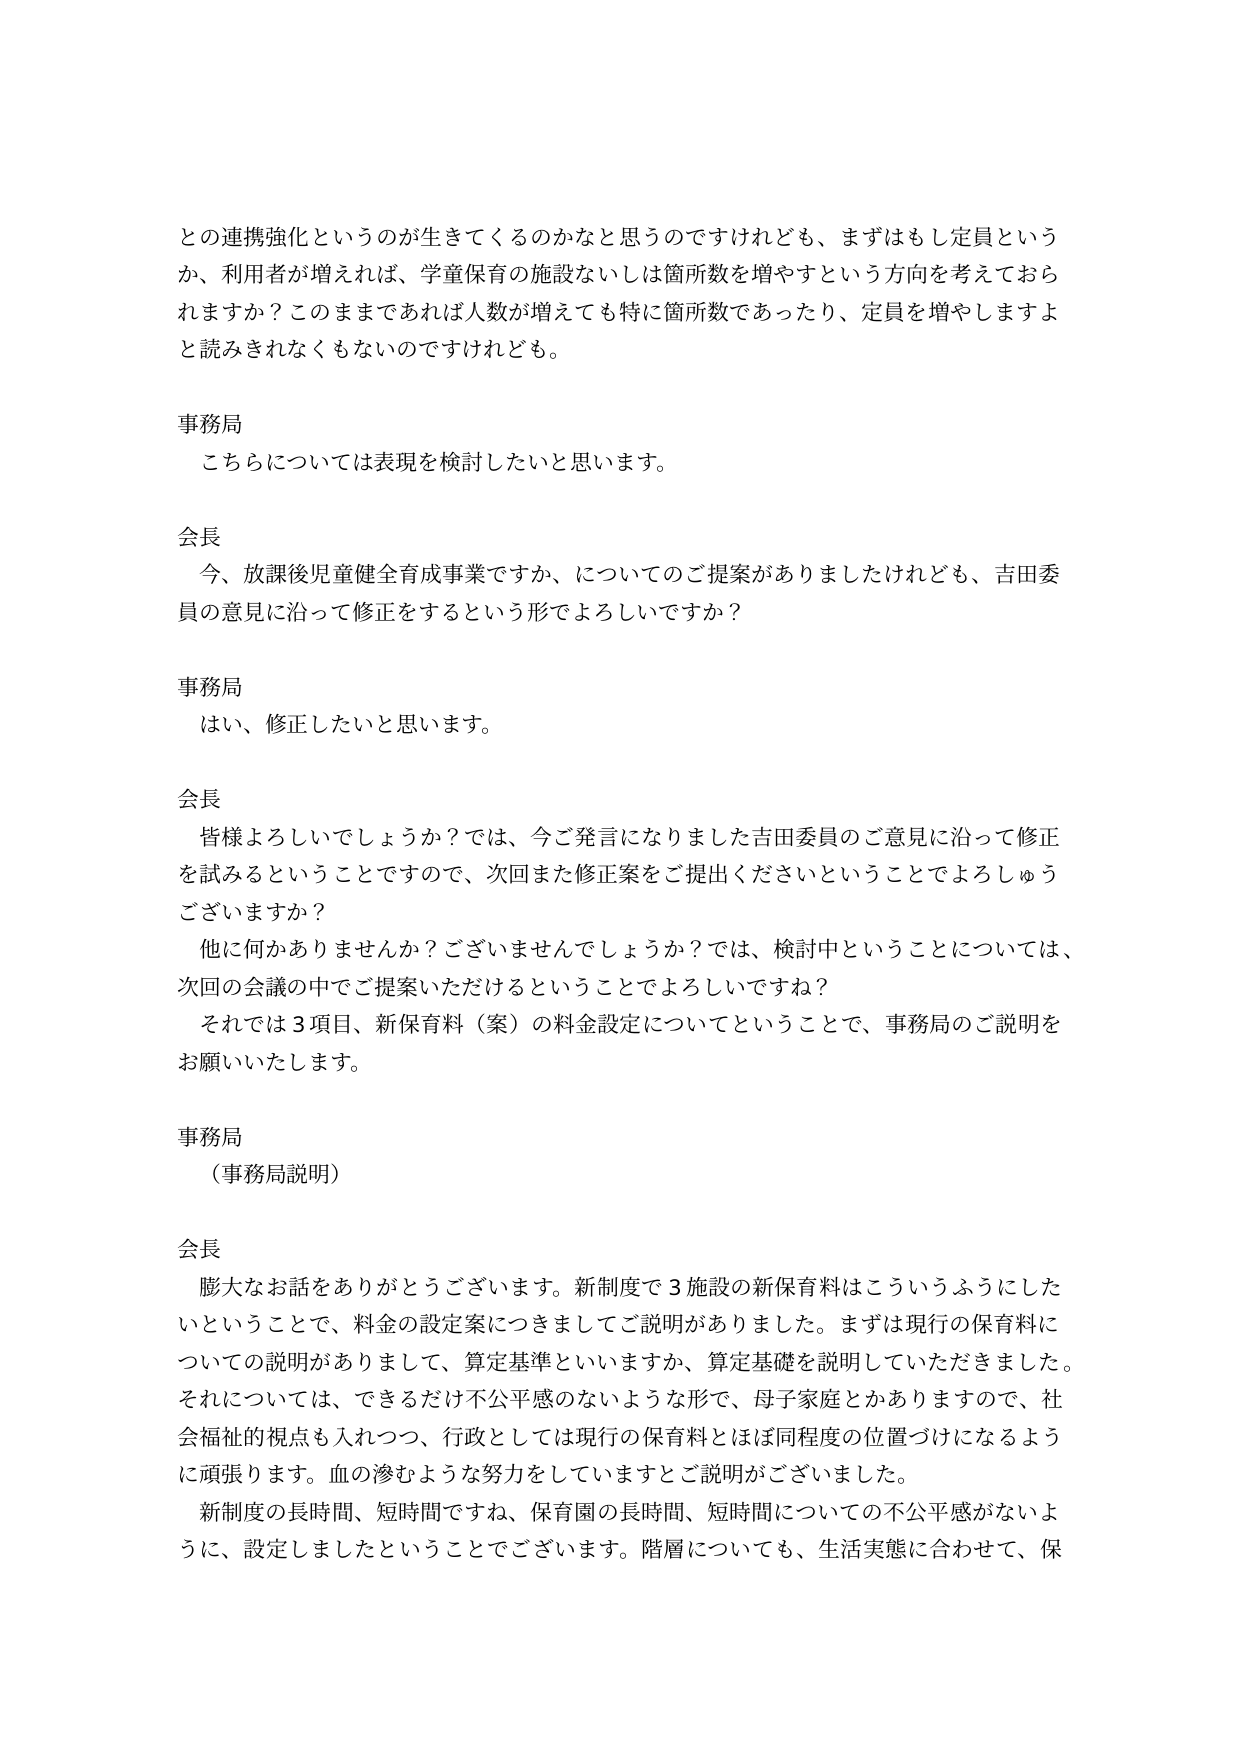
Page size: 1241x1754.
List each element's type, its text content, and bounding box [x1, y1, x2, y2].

text 他に何かありませんか？ございませんでしょうか？では、検討中ということについては、次回の会議の中でご提案いただけるということでよろしいですね？ [177, 929, 1063, 1004]
text 会長 [177, 517, 1063, 554]
text （事務局説明） [177, 1154, 1063, 1192]
text 事務局 [177, 1117, 1063, 1154]
text それでは3項目、新保育料（案）の料金設定についてということで、事務局のご説明をお願いいたします。 [177, 1004, 1063, 1079]
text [177, 217, 1063, 367]
text 会長 [177, 1229, 1063, 1267]
text 膨大なお話をありがとうございます。新制度で3施設の新保育料はこういうふうにしたいということで、料金の設定案につきましてご説明がありました。まずは現行の保育料についての説明がありまして、算定基準といいますか、算定基礎を説明していただきました。それについては、できるだけ不公平感のないような形で、母子家庭とかありますので、社会福祉的視点も入れつつ、行政としては現行の保育料とほぼ同程度の位置づけになるように頑張ります。血の滲むような努力をしていますとご説明がございました。 [177, 1267, 1063, 1492]
text 事務局 [177, 404, 1063, 442]
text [177, 1492, 1063, 1567]
text はい、修正したいと思います。 [177, 704, 1063, 742]
text 会長 [177, 779, 1063, 817]
text 皆様よろしいでしょうか？では、今ご発言になりました吉田委員のご意見に沿って修正を試みるということですので、次回また修正案をご提出くださいということでよろしゅうございますか？ [177, 817, 1063, 929]
text こちらについては表現を検討したいと思います。 [177, 442, 1063, 479]
text 今、放課後児童健全育成事業ですか、についてのご提案がありましたけれども、吉田委員の意見に沿って修正をするという形でよろしいですか？ [177, 554, 1063, 629]
text 事務局 [177, 667, 1063, 704]
